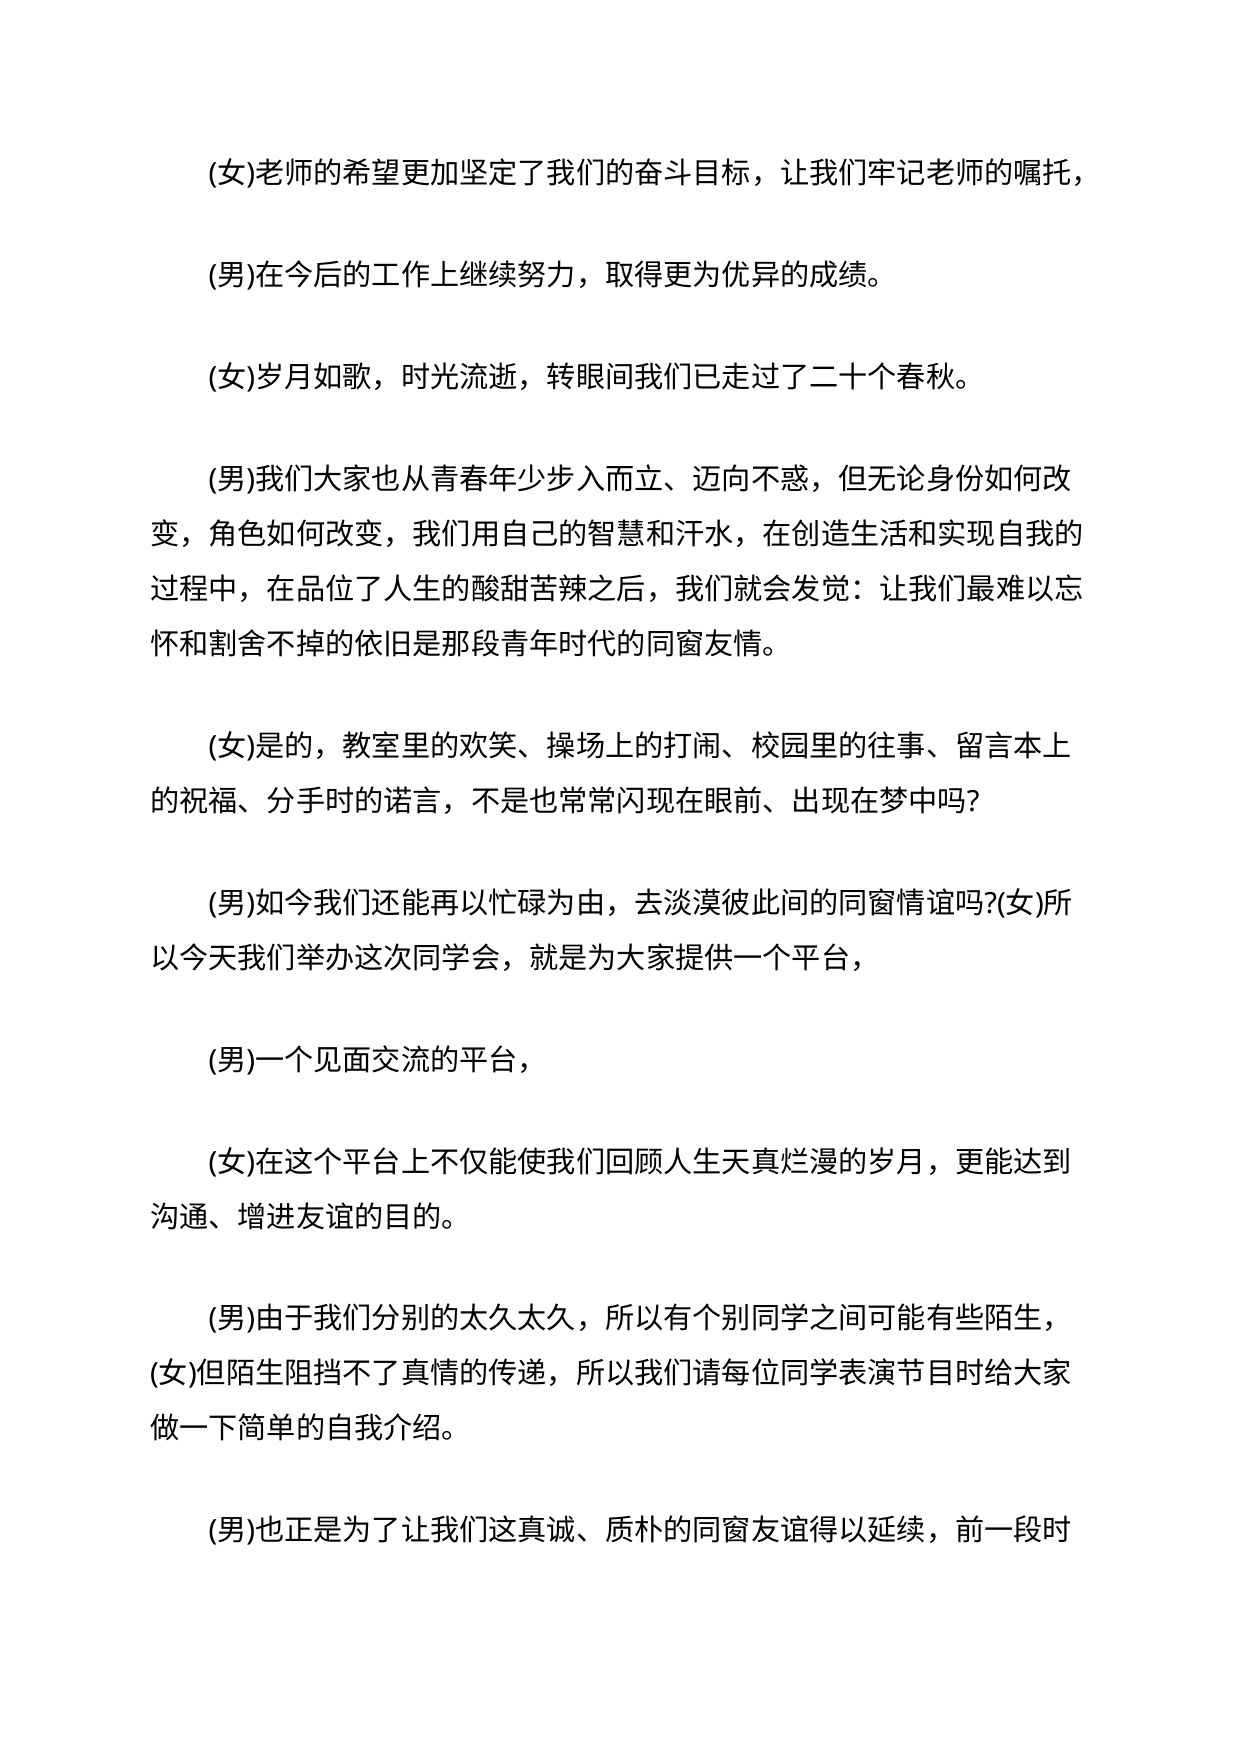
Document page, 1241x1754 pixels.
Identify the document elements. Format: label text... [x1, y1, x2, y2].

text (女)老师的希望更加坚定了我们的奋斗目标，让我们牢记老师的嘱托， [150, 150, 1090, 192]
text (女)岁月如歌，时光流逝，转眼间我们已走过了二十个春秋。 [150, 354, 1090, 396]
text (男)如今我们还能再以忙碌为由，去淡漠彼此间的同窗情谊吗?(女)所以今天我们举办这次同学会，就是为大家提供一个平台， [150, 879, 1090, 977]
text (男)我们大家也从青春年少步入而立、迈向不惑，但无论身份如何改变，角色如何改变，我们用自己的智慧和汗水，在创造生活和实现自我的过程中，在品位了人生的酸甜苦辣之后，我们就会发觉：让我们最难以忘怀和割舍不掉的依旧是那段青年时代的同窗友情。 [150, 456, 1090, 663]
text (女)在这个平台上不仅能使我们回顾人生天真烂漫的岁月，更能达到沟通、增进友谊的目的。 [150, 1138, 1090, 1236]
text (女)是的，教室里的欢笑、操场上的打闹、校园里的往事、留言本上的祝福、分手时的诺言，不是也常常闪现在眼前、出现在梦中吗? [150, 722, 1090, 820]
text (男)由于我们分别的太久太久，所以有个别同学之间可能有些陌生，(女)但陌生阻挡不了真情的传递，所以我们请每位同学表演节目时给大家做一下简单的自我介绍。 [150, 1295, 1090, 1447]
text (男)一个见面交流的平台， [150, 1036, 1090, 1079]
text (男)在今后的工作上继续努力，取得更为优异的成绩。 [150, 252, 1090, 294]
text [150, 1507, 1090, 1549]
